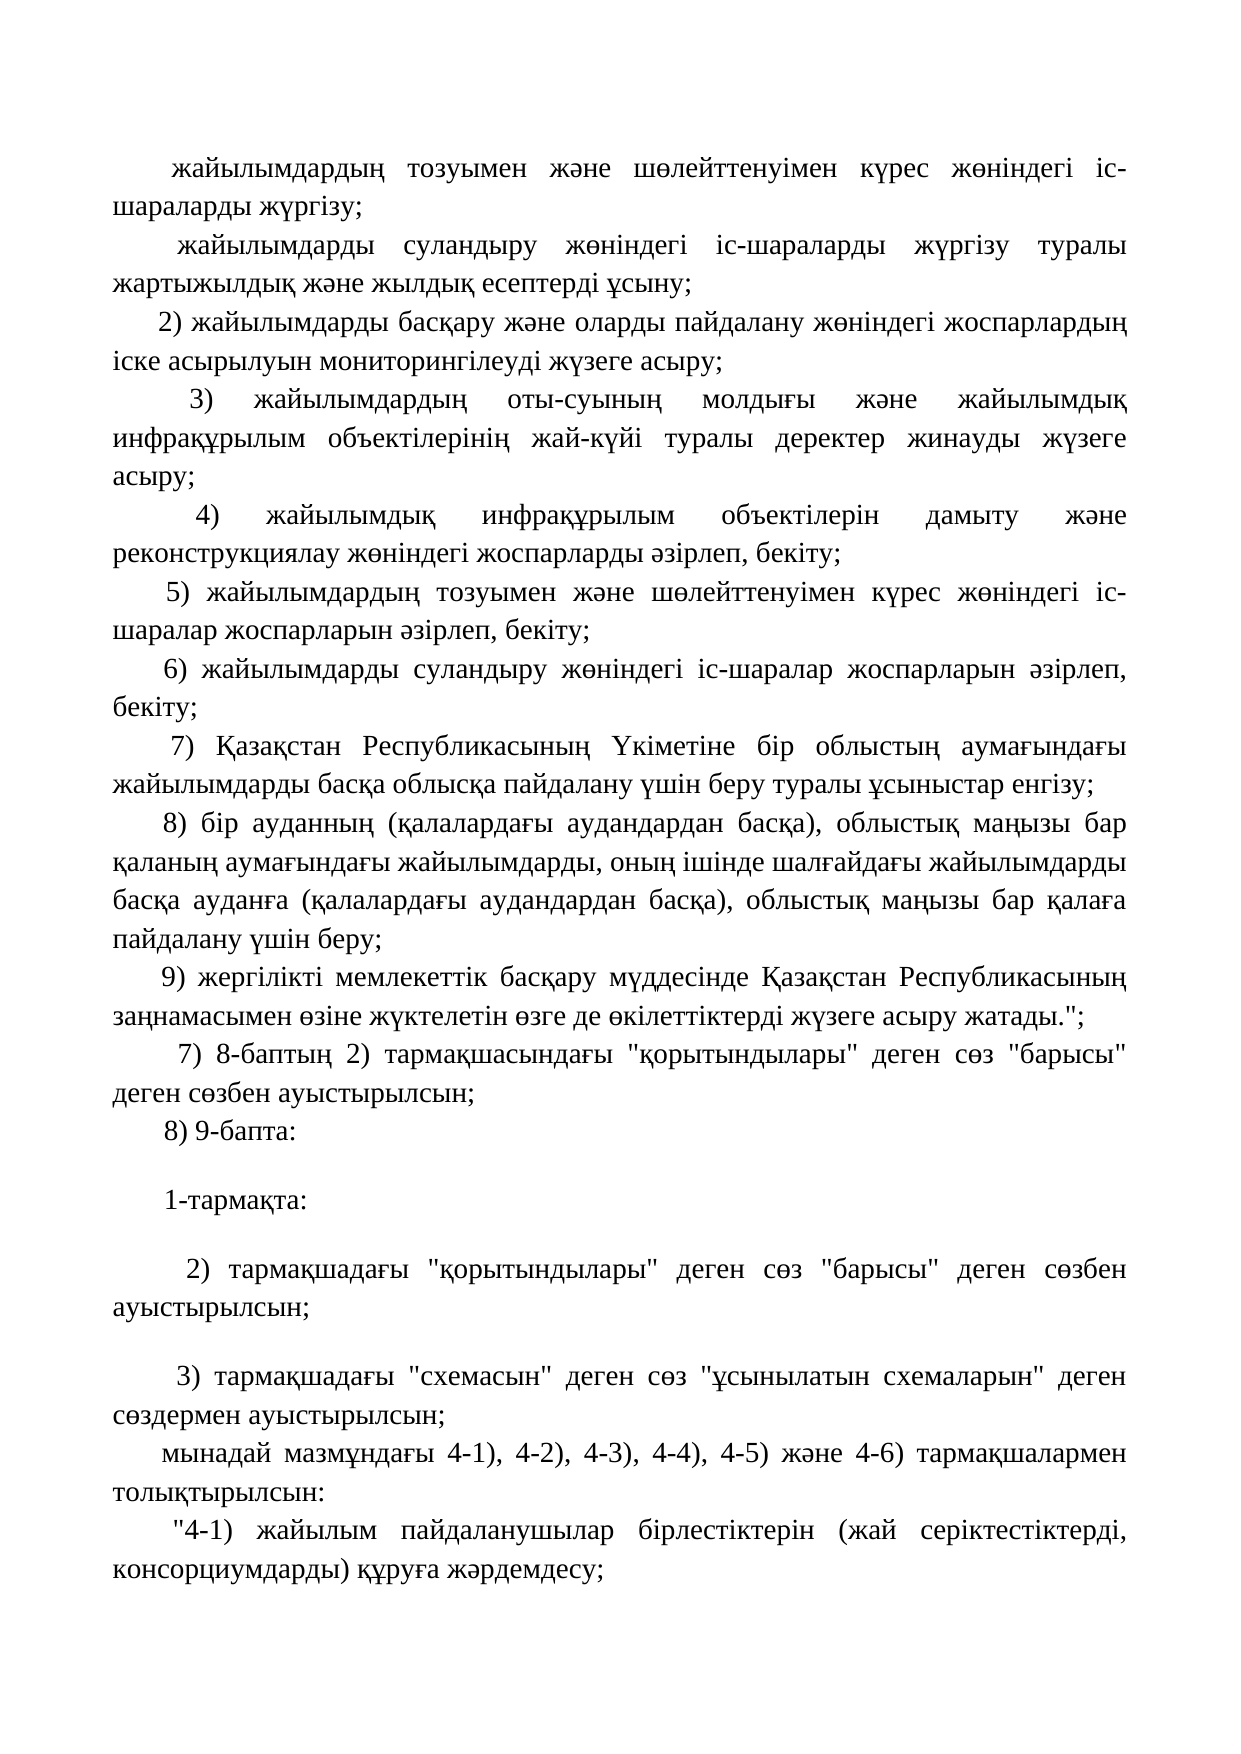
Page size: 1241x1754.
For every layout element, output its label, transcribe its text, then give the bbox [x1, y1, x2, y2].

text 9) жергілікті мемлекеттік басқару мүддесінде Қазақстан Республикасының заңнамасымен өзіне жүктелетін өзге де өкілеттіктерді жүзеге асыру жатады."; [112, 959, 1128, 1031]
text 1-тармақта: [112, 1182, 1128, 1216]
text 3) жайылымдардың оты-суының молдығы және жайылымдық инфрақұрылым объектілерінің жай-күйі туралы деректер жинауды жүзеге асыру; [112, 381, 1128, 492]
text 8) 9-бапта: [112, 1113, 1128, 1147]
text жайылымдарды суландыру жөніндегі іс-шараларды жүргізу туралы жартыжылдық және жылдық есептерді ұсыну; [112, 227, 1128, 299]
text "4-1) жайылым пайдаланушылар бірлестіктерін (жай серіктестіктерді, консорциумдарды) құруға жәрдемдесу; [112, 1512, 1128, 1584]
text 7) Қазақстан Республикасының Үкіметіне бір облыстың аумағындағы жайылымдарды басқа облысқа пайдалану үшін беру туралы ұсыныстар енгізу; [112, 728, 1128, 800]
text 5) жайылымдардың тозуымен және шөлейттенуімен күрес жөніндегі іс-шаралар жоспарларын әзірлеп, бекіту; [112, 574, 1128, 646]
text 7) 8-баптың 2) тармақшасындағы "қорытындылары" деген сөз "барысы" деген сөзбен ауыстырылсын; [112, 1036, 1128, 1108]
text 4) жайылымдық инфрақұрылым объектілерін дамыту және реконструкциялау жөніндегі жоспарларды әзірлеп, бекіту; [112, 497, 1128, 569]
text 2) тармақшадағы "қорытындылары" деген сөз "барысы" деген сөзбен ауыстырылсын; [112, 1251, 1128, 1323]
text мынадай мазмұндағы 4-1), 4-2), 4-3), 4-4), 4-5) және 4-6) тармақшалармен толықтырылсын: [112, 1435, 1128, 1507]
text 8) бір ауданның (қалалардағы аудандардан басқа), облыстық маңызы бар қаланың аумағындағы жайылымдарды, оның ішінде шалғайдағы жайылымдарды басқа ауданға (қалалардағы аудандардан басқа), облыстық маңызы бар қалаға пайдалану үшін беру; [112, 805, 1128, 954]
text 3) тармақшадағы "схемасын" деген сөз "ұсынылатын схемаларын" деген сөздермен ауыстырылсын; [112, 1358, 1128, 1430]
text 6) жайылымдарды суландыру жөніндегі іс-шаралар жоспарларын әзірлеп, бекіту; [112, 651, 1128, 723]
text 2) жайылымдарды басқару және оларды пайдалану жөніндегі жоспарлардың іске асырылуын мониторингілеуді жүзеге асыру; [112, 304, 1128, 376]
text жайылымдардың тозуымен және шөлейттенуімен күрес жөніндегі іс-шараларды жүргізу; [112, 150, 1128, 222]
